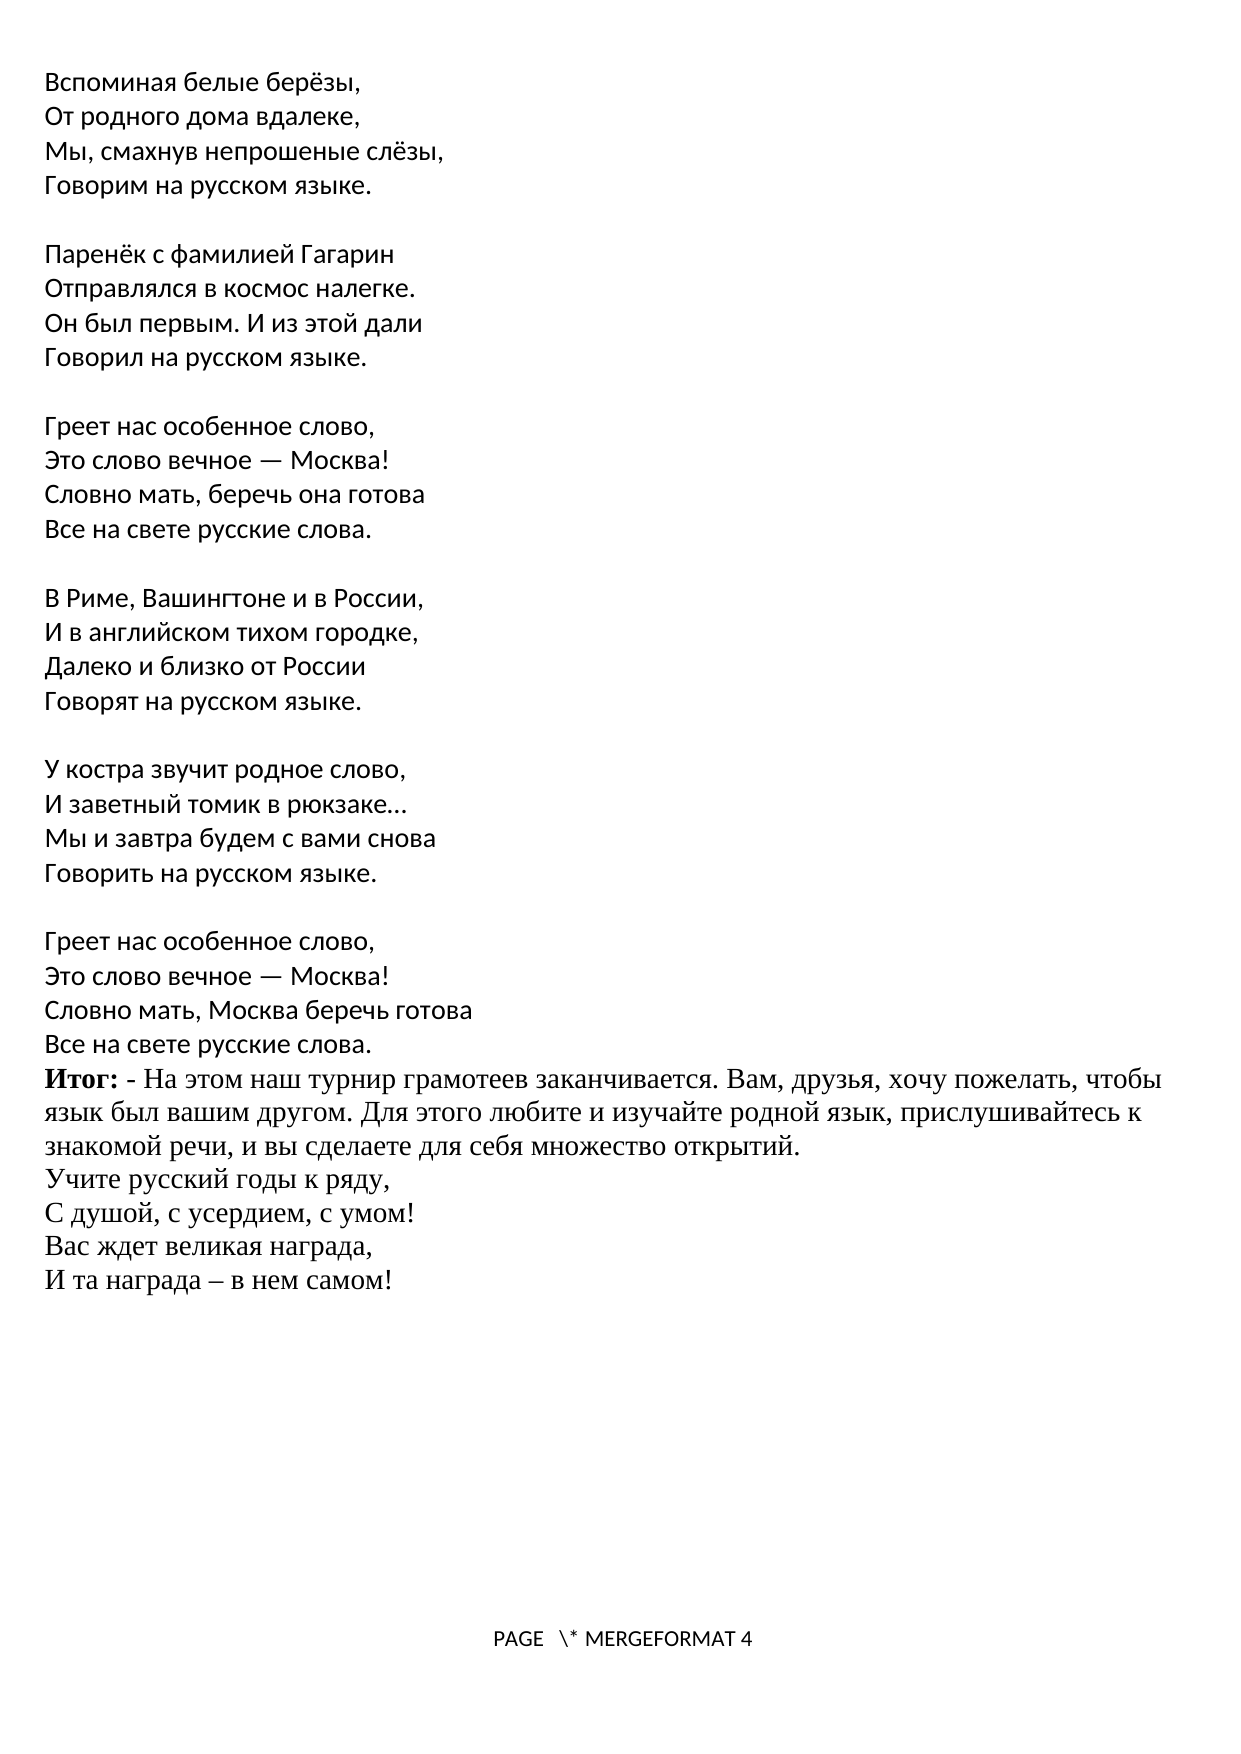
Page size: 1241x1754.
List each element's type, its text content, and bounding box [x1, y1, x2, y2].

text С душой, с усердием, с умом! [44, 1195, 1196, 1228]
text Учите русский годы к ряду, [44, 1161, 1196, 1195]
text Итог: - На этом наш турнир грамотеев заканчивается. Вам, друзья, хочу пожелать, чтобы язык был вашим другом. Для этого любите и изучайте родной язык, прислушивайтесь к знакомой речи, и вы сделаете для себя множество открытий. [44, 1061, 1196, 1161]
text Вас ждет великая награда, [44, 1228, 1196, 1262]
text И та награда – в нем самом! [44, 1262, 1196, 1296]
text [44, 29, 1196, 1061]
